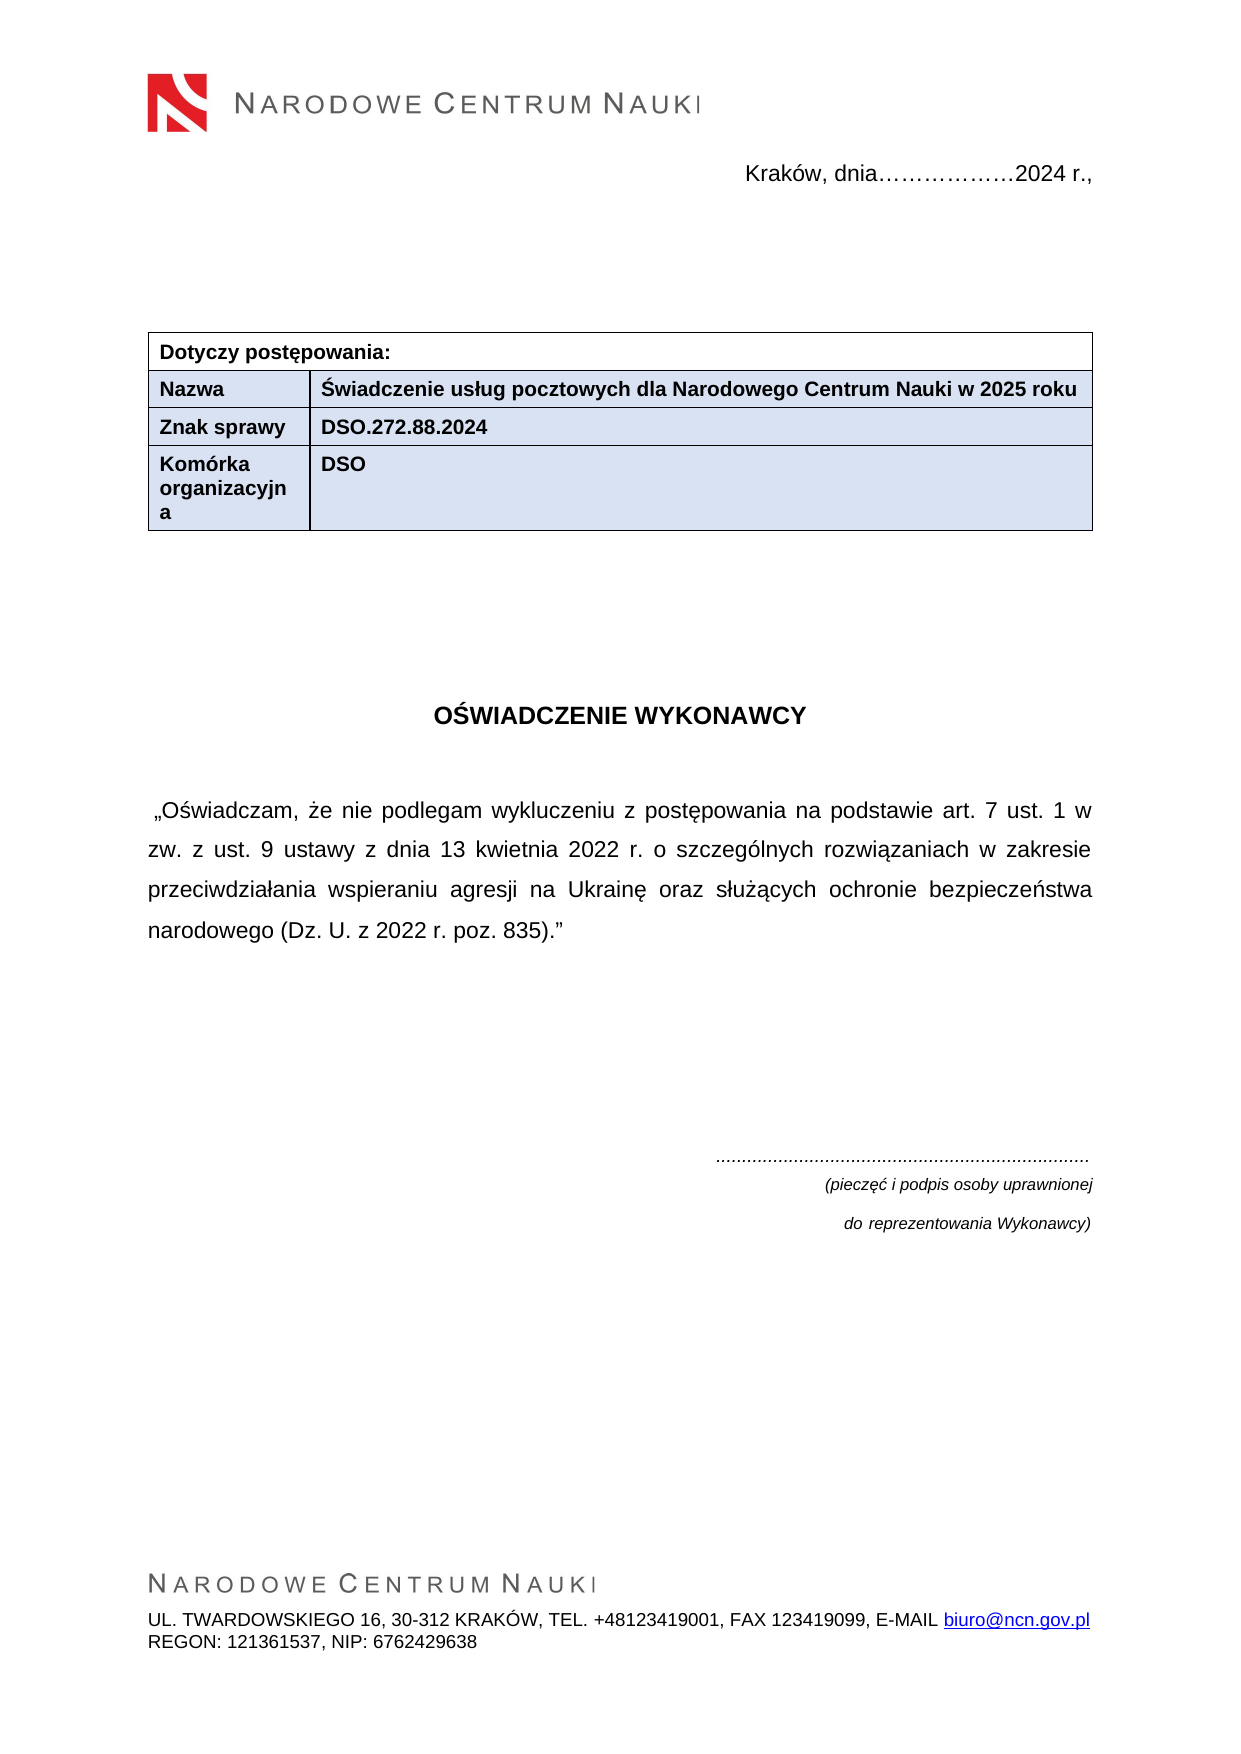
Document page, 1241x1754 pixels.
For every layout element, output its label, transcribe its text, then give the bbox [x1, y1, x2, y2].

table_cell Komórka organizacyjna [149, 446, 309, 530]
table_header Dotyczy postępowania: [149, 333, 1092, 370]
text OŚWIADCZENIE WYKONAWCY [148, 701, 1093, 730]
text do reprezentowania Wykonawcy) [590, 1213, 1093, 1233]
text Kraków, dnia………………2024 r., [148, 159, 1093, 186]
text „Oświadczam, że nie podlegam wykluczeniu z postępowania na podstawie art. 7 ust. 1 w zw. z ust. 9 ustawy z dnia 13 kwietnia 2022 r. o szczególnych rozwiązaniach w zakresie przeciwdziałania wspieraniu agresji na Ukrainę oraz służących ochronie bezpieczeństwa narodowego (Dz. U. z 2022 r. poz. 835).” [148, 797, 1093, 944]
picture [147, 73, 700, 132]
text (pieczęć i podpis osoby uprawnionej [590, 1175, 1093, 1194]
text ........................................................................ [148, 1145, 1093, 1167]
table_cell Znak sprawy [149, 408, 309, 445]
table_cell Nazwa [149, 371, 309, 407]
picture [147, 1573, 595, 1593]
table_cell DSO.272.88.2024 [311, 408, 1092, 445]
table_cell Świadczenie usług pocztowych dla Narodowego Centrum Nauki w 2025 roku [311, 371, 1092, 407]
table_cell DSO [311, 446, 1092, 530]
